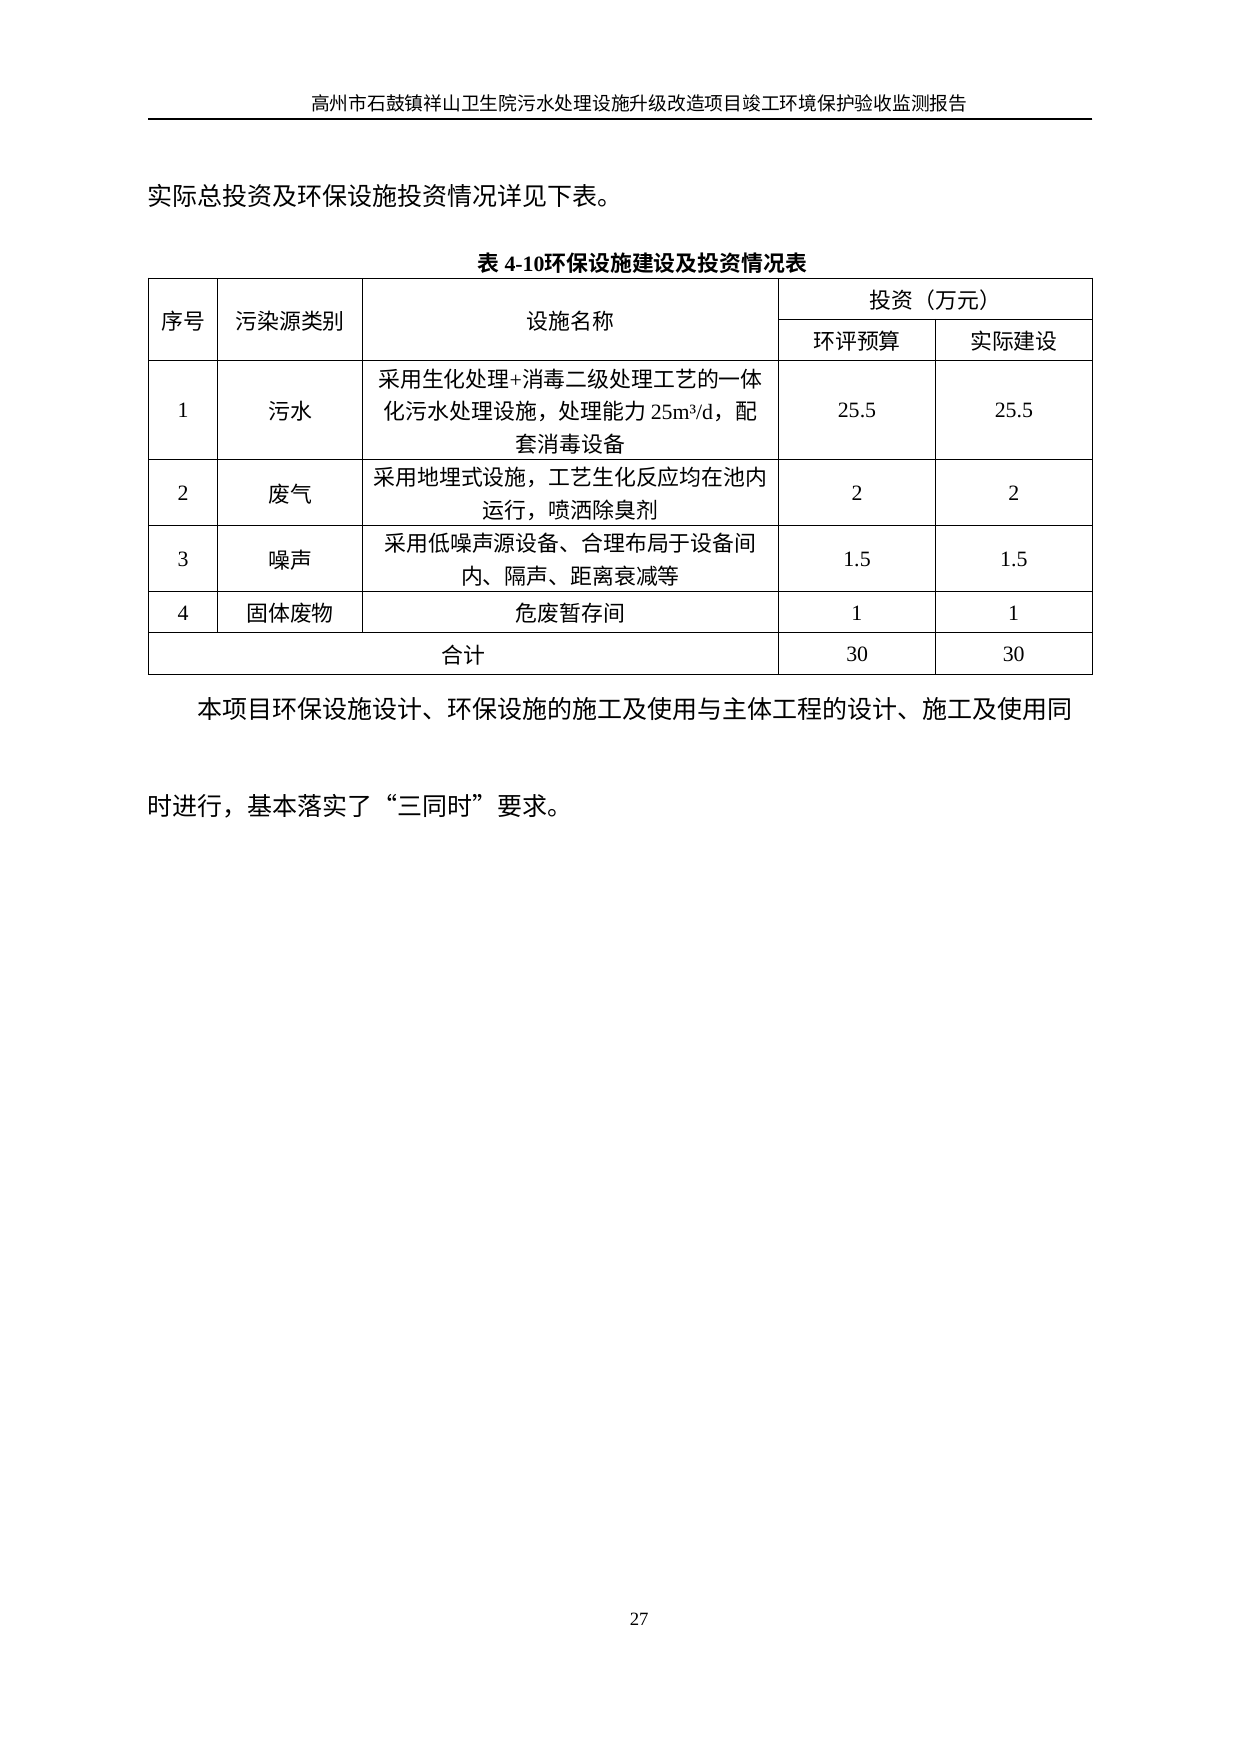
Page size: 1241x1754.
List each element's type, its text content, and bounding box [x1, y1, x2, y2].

table_cell 30 [936, 633, 1092, 674]
table_cell 固体废物 [218, 592, 362, 632]
table_header 投资（万元） [779, 279, 1092, 319]
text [148, 162, 1092, 227]
table_cell 采用地埋式设施，工艺生化反应均在池内运行，喷洒除臭剂 [363, 460, 778, 525]
table_header 污染源类别 [218, 279, 362, 360]
table_cell 2 [779, 460, 935, 525]
table_header 设施名称 [363, 279, 778, 360]
table_cell 2 [936, 460, 1092, 525]
table_cell 4 [149, 592, 217, 632]
table_cell 1.5 [779, 526, 935, 591]
table_cell 1 [149, 361, 217, 459]
table_cell 1 [779, 592, 935, 632]
table_cell 废气 [218, 460, 362, 525]
text 本项目环保设施设计、环保设施的施工及使用与主体工程的设计、施工及使用同时进行，基本落实了“三同时”要求。 [148, 675, 1092, 837]
table_cell 30 [779, 633, 935, 674]
table_cell 环评预算 [779, 320, 935, 360]
table_cell 3 [149, 526, 217, 591]
table_cell 实际建设 [936, 320, 1092, 360]
table_cell 采用生化处理+消毒二级处理工艺的一体化污水处理设施，处理能力25m³/d，配套消毒设备 [363, 361, 778, 459]
table_cell 1 [936, 592, 1092, 632]
table_cell 采用低噪声源设备、合理布局于设备间内、隔声、距离衰减等 [363, 526, 778, 591]
table_cell 2 [149, 460, 217, 525]
table_cell 污水 [218, 361, 362, 459]
table_cell 25.5 [936, 361, 1092, 459]
table_cell 危废暂存间 [363, 592, 778, 632]
table_cell 噪声 [218, 526, 362, 591]
table_cell 25.5 [779, 361, 935, 459]
table_header 序号 [149, 279, 217, 360]
table_cell 1.5 [936, 526, 1092, 591]
table_cell 合计 [149, 633, 778, 674]
